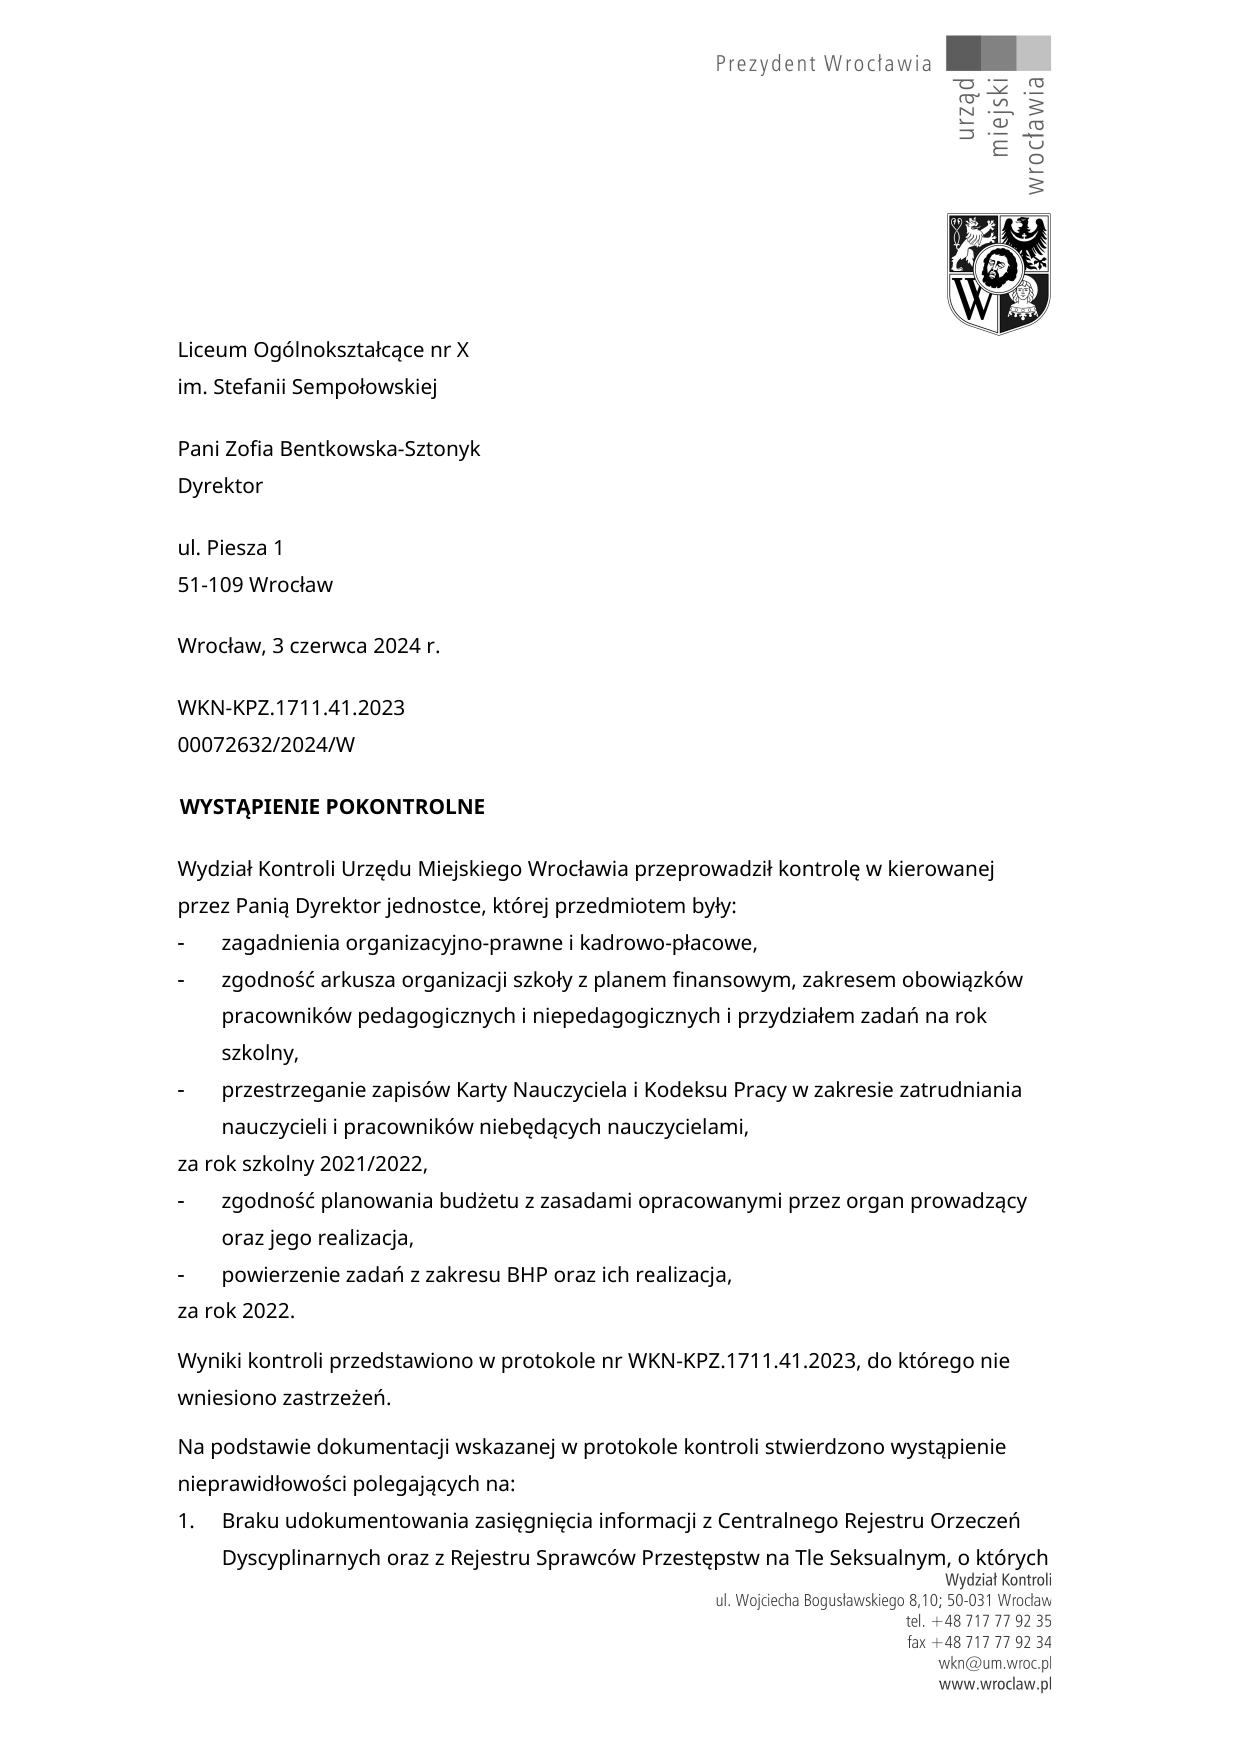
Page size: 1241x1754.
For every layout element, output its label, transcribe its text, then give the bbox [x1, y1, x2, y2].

text Na podstawie dokumentacji wskazanej w protokole kontroli stwierdzono wystąpienie nieprawidłowości polegających na: [177, 1432, 1051, 1498]
text Liceum Ogólnokształcące nr X [177, 335, 1051, 364]
text WYSTĄPIENIE POKONTROLNE [179, 792, 1051, 821]
text za rok szkolny 2021/2022, [177, 1149, 1051, 1178]
text ul. Piesza 1 [177, 533, 1051, 561]
text Dyrektor [177, 471, 1051, 499]
text Wydział Kontroli Urzędu Miejskiego Wrocławia przeprowadził kontrolę w kierowanej przez Panią Dyrektor jednostce, której przedmiotem były: [177, 854, 1051, 919]
text 00072632/2024/W [177, 730, 1051, 759]
text 51-109 Wrocław [177, 570, 1051, 598]
list zagadnienia organizacyjno-prawne i kadrowo-płacowe, [177, 928, 1051, 956]
list zgodność arkusza organizacji szkoły z planem finansowym, zakresem obowiązków pracowników pedagogicznych i niepedagogicznych i przydziałem zadań na rok szkolny, [177, 965, 1051, 1067]
list zgodność planowania budżetu z zasadami opracowanymi przez organ prowadzący oraz jego realizacja, [177, 1186, 1051, 1251]
picture [716, 35, 1052, 336]
list powierzenie zadań z zakresu BHP oraz ich realizacja, [177, 1260, 1051, 1288]
list przestrzeganie zapisów Karty Nauczyciela i Kodeksu Pracy w zakresie zatrudniania nauczycieli i pracowników niebędących nauczycielami, [177, 1075, 1051, 1141]
text im. Stefanii Sempołowskiej [177, 372, 1051, 401]
text Wrocław, 3 czerwca 2024 r. [177, 632, 1051, 660]
text Wyniki kontroli przedstawiono w protokole nr WKN-KPZ.1711.41.2023, do którego nie wniesiono zastrzeżeń. [177, 1346, 1051, 1411]
text WKN-KPZ.1711.41.2023 [177, 693, 1051, 722]
text za rok 2022. [177, 1297, 1051, 1325]
picture [716, 1572, 1052, 1695]
text Pani Zofia Bentkowska-Sztonyk [177, 434, 1051, 463]
